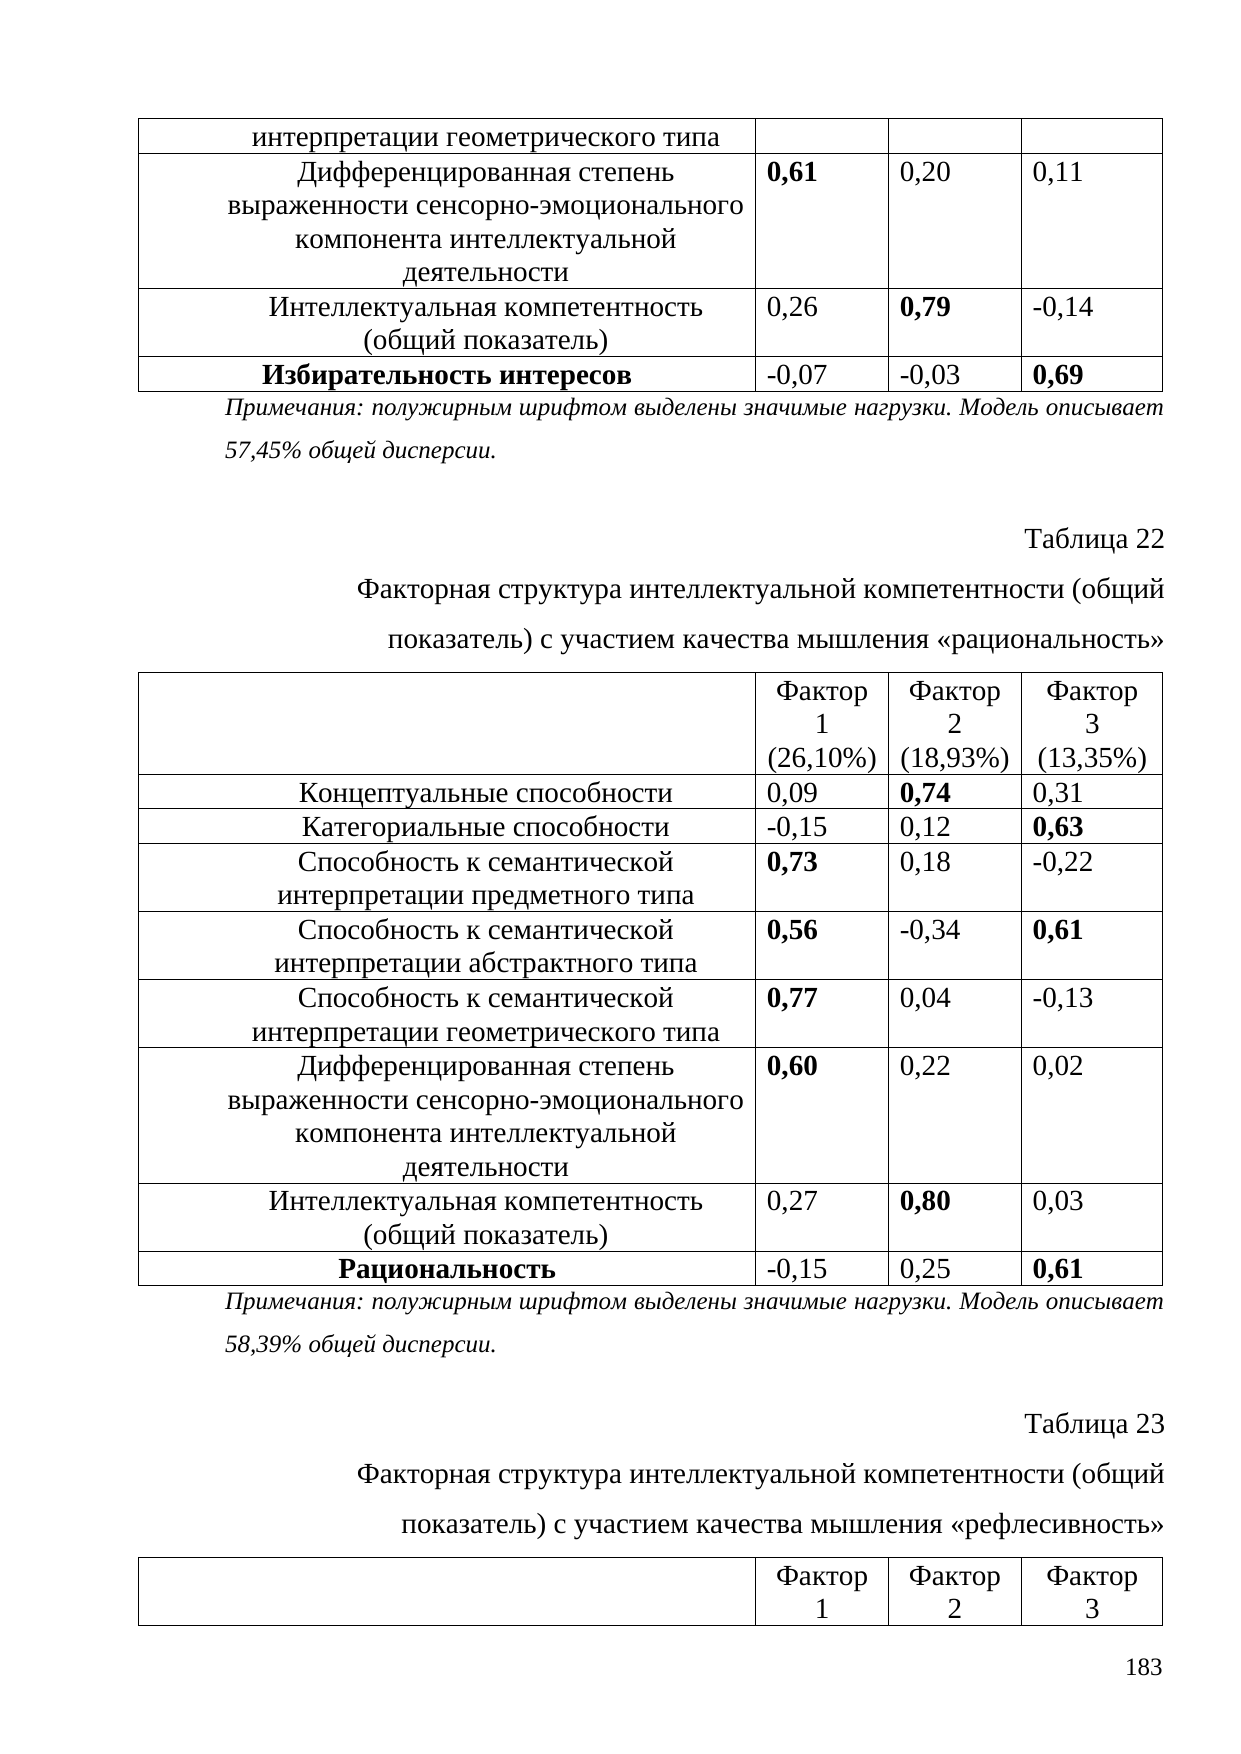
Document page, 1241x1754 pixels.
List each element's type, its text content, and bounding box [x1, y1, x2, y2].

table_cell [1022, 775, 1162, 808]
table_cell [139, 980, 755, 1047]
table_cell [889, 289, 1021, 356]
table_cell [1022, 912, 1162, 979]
text Таблица 23 [225, 1406, 1165, 1439]
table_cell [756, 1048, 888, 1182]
text Примечания: полужирным шрифтом выделены значимые нагрузки. Модель описывает 58,39% общей дисперсии. [225, 1286, 1165, 1358]
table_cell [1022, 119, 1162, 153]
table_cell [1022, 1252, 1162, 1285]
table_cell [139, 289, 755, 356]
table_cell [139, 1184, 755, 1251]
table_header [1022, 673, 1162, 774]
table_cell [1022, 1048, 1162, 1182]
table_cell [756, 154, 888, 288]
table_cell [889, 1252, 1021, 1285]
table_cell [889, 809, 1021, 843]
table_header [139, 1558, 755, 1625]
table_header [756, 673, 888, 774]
text Таблица 22 [225, 521, 1165, 554]
text Факторная структура интеллектуальной компетентности (общий показатель) с участием качества мышления «рефлесивность» [225, 1456, 1165, 1540]
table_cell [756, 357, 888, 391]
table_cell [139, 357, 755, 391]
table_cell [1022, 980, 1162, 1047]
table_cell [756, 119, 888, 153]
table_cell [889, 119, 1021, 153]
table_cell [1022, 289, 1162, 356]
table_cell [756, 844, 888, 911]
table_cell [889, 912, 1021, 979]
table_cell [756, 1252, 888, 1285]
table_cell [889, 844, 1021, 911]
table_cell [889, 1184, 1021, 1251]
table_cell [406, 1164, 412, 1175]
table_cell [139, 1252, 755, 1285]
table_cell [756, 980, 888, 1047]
text Факторная структура интеллектуальной компетентности (общий показатель) с участием качества мышления «рациональность» [225, 571, 1165, 655]
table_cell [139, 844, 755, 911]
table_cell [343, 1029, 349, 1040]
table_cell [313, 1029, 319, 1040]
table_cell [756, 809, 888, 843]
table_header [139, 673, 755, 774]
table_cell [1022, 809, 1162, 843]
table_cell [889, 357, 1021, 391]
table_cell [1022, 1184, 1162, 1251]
text Примечания: полужирным шрифтом выделены значимые нагрузки. Модель описывает 57,45% общей дисперсии. [225, 392, 1165, 463]
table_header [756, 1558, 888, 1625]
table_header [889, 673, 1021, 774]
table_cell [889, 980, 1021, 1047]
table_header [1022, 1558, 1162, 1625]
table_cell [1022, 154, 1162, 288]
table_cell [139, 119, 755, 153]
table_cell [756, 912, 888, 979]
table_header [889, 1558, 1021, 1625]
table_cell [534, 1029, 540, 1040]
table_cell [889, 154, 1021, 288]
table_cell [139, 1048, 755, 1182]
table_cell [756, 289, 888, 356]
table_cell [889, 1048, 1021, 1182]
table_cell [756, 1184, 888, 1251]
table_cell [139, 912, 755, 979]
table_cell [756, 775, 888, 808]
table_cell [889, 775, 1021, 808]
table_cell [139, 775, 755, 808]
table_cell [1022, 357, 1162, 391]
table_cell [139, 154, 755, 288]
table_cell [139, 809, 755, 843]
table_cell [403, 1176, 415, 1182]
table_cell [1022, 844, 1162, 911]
